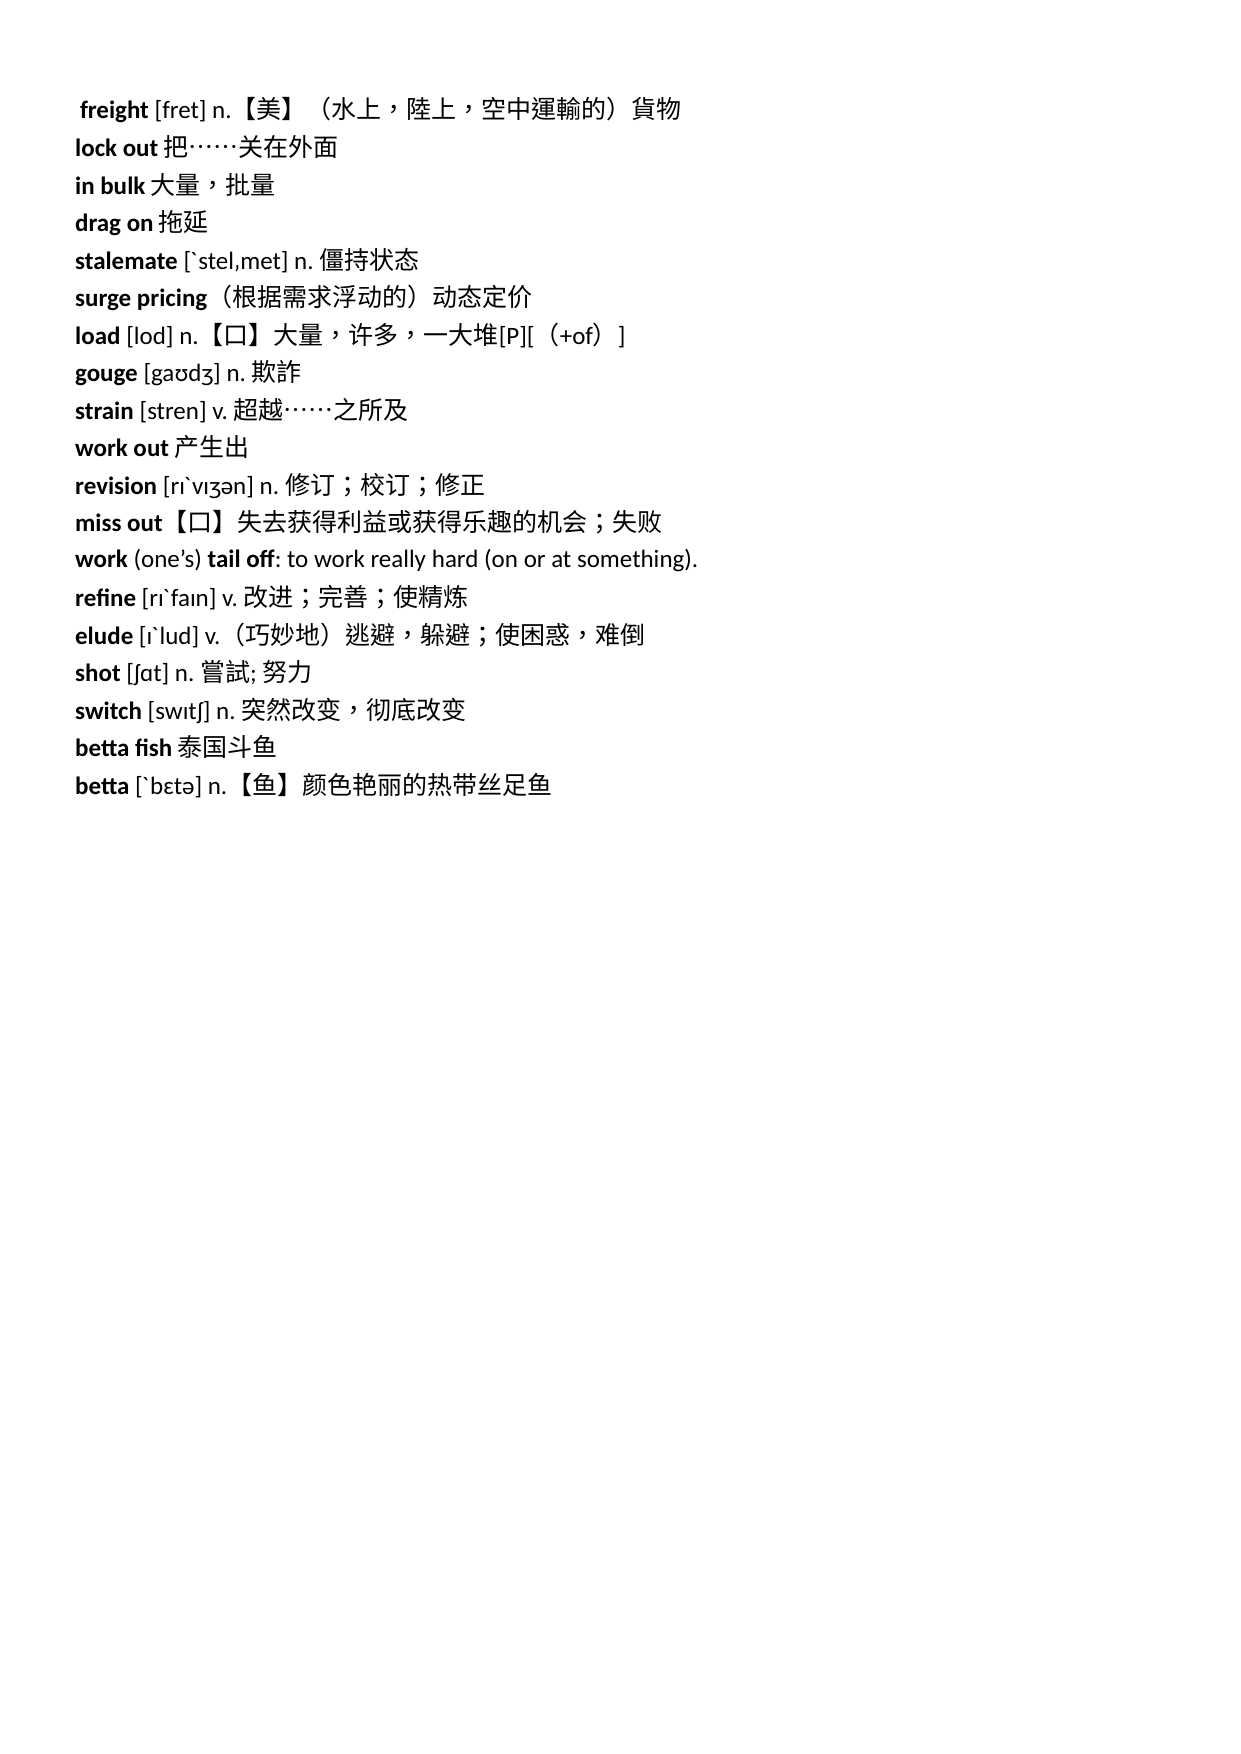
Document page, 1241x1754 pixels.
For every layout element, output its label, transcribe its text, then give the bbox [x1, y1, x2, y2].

text shot [ʃɑt] n. 嘗試; 努力 [75, 652, 1165, 689]
text in bulk大量，批量 [75, 164, 1165, 202]
text switch [swɪtʃ] n. 突然改变，彻底改变 [75, 689, 1165, 727]
text work (one’s) tail off: to work really hard (on or at something). [75, 539, 1165, 577]
text elude [ɪˋlud] v.（巧妙地）逃避，躲避；使困惑，难倒 [75, 614, 1165, 652]
text freight [fret] n.【美】（水上，陸上，空中運輸的）貨物 [75, 89, 1165, 127]
text miss out【口】失去获得利益或获得乐趣的机会；失败 [75, 502, 1165, 539]
text work out产生出 [75, 427, 1165, 464]
text refine [rɪˋfaɪn] v. 改进；完善；使精炼 [75, 577, 1165, 614]
text load [lod] n.【口】大量，许多，一大堆[P][（+of）] [75, 314, 1165, 352]
text betta [ˋbɛtə] n.【鱼】颜色艳丽的热带丝足鱼 [75, 764, 1165, 802]
text betta fish泰国斗鱼 [75, 727, 1165, 764]
text lock out把……关在外面 [75, 127, 1165, 164]
text gouge [gaʊdʒ] n. 欺詐 [75, 352, 1165, 389]
text drag on拖延 [75, 202, 1165, 239]
text strain [stren] v. 超越……之所及 [75, 389, 1165, 427]
text stalemate [ˋstel͵met] n. 僵持状态 [75, 239, 1165, 277]
text revision [rɪˋvɪʒən] n. 修订；校订；修正 [75, 464, 1165, 502]
text surge pricing（根据需求浮动的）动态定价 [75, 277, 1165, 314]
